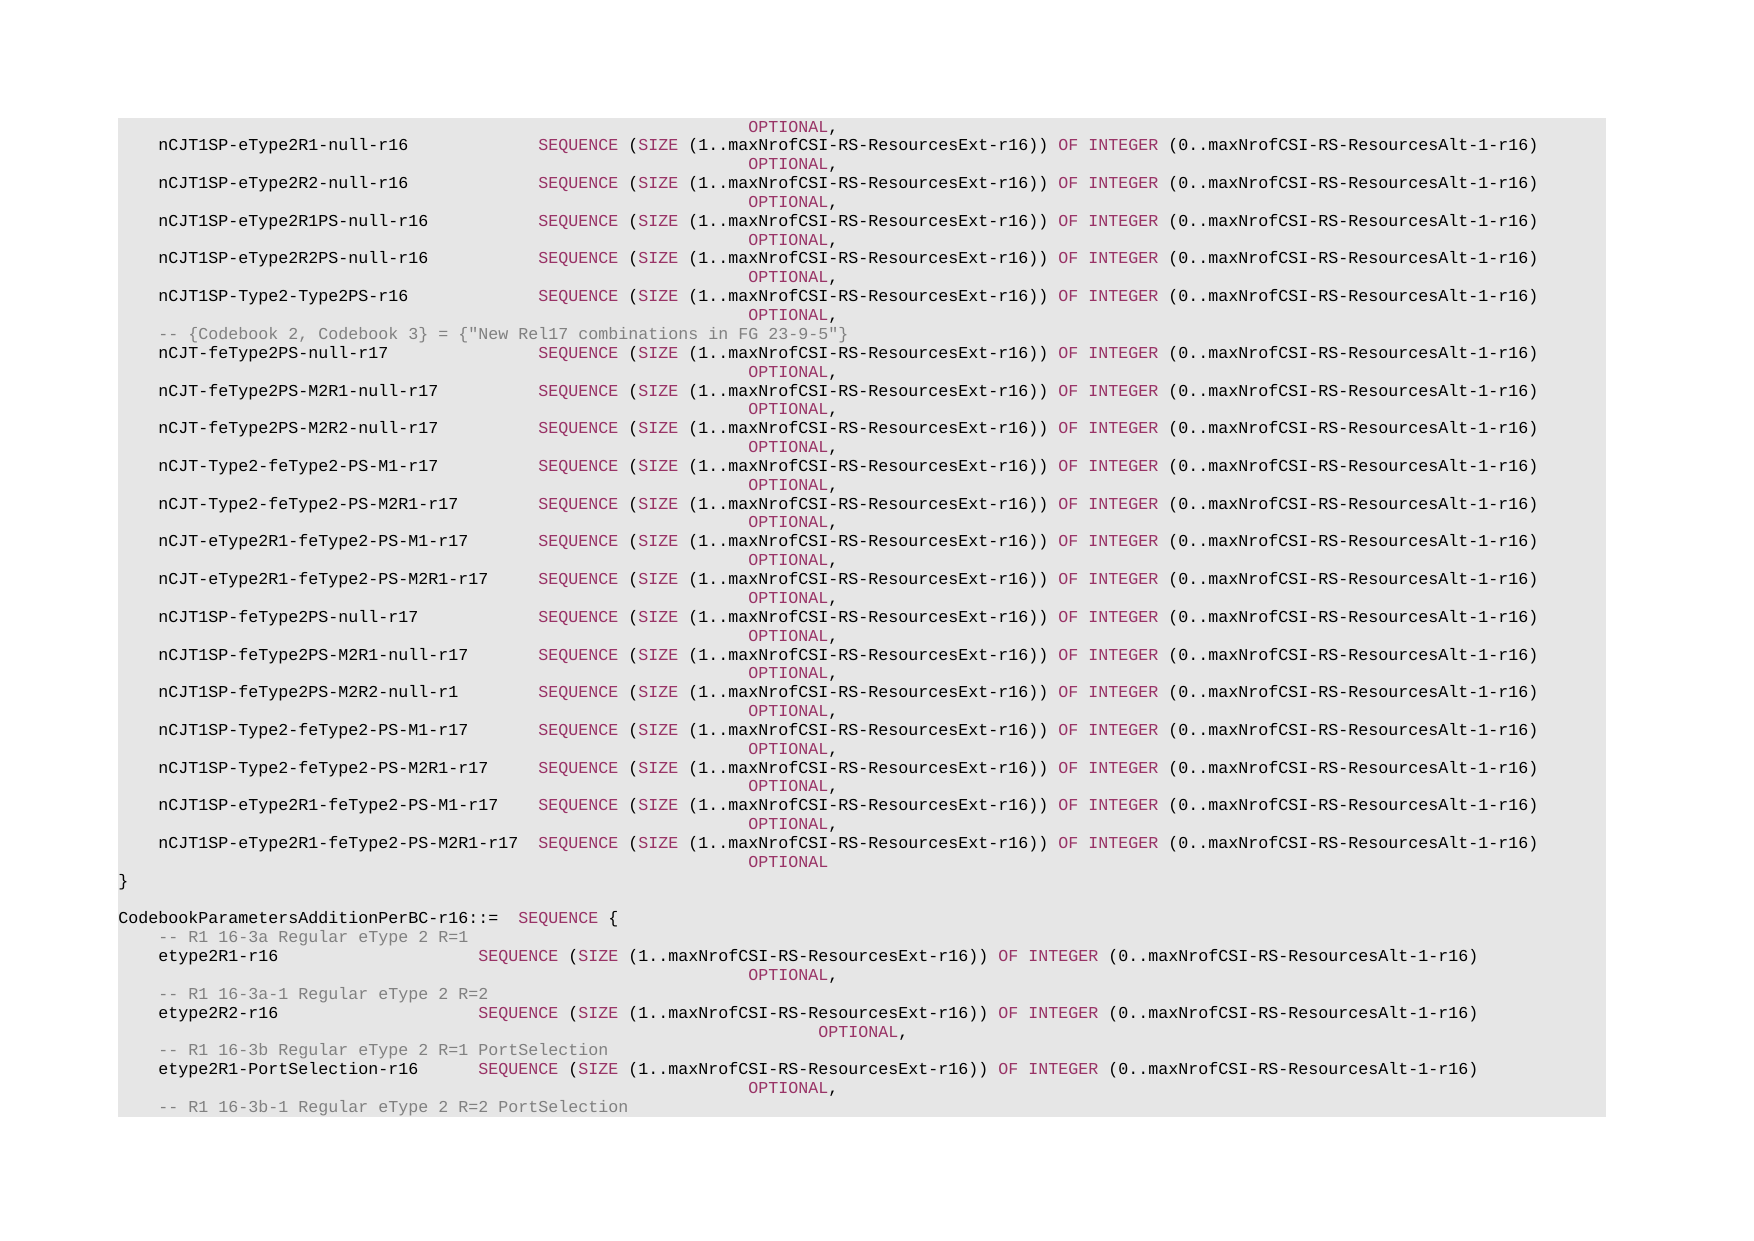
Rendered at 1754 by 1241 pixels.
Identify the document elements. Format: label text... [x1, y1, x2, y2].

text OPTIONAL, [118, 740, 1606, 759]
text nCJT1SP-Type2-feType2-PS-M2R1-r17 SEQUENCE (SIZE (1..maxNrofCSI-RS-ResourcesExt-r16)) OF INTEGER (0..maxNrofCSI-RS-ResourcesAlt-1-r16) [118, 759, 1606, 778]
text -- R1 16-3a Regular eType 2 R=1 [118, 929, 1606, 948]
text OPTIONAL, [118, 193, 1606, 212]
text nCJT-feType2PS-M2R1-null-r17 SEQUENCE (SIZE (1..maxNrofCSI-RS-ResourcesExt-r16)) OF INTEGER (0..maxNrofCSI-RS-ResourcesAlt-1-r16) [118, 382, 1606, 401]
text OPTIONAL, [118, 778, 1606, 797]
text -- R1 16-3b Regular eType 2 R=1 PortSelection [118, 1042, 1606, 1061]
text nCJT-eType2R1-feType2-PS-M2R1-r17 SEQUENCE (SIZE (1..maxNrofCSI-RS-ResourcesExt-r16)) OF INTEGER (0..maxNrofCSI-RS-ResourcesAlt-1-r16) [118, 571, 1606, 589]
text nCJT-feType2PS-null-r17 SEQUENCE (SIZE (1..maxNrofCSI-RS-ResourcesExt-r16)) OF INTEGER (0..maxNrofCSI-RS-ResourcesAlt-1-r16) [118, 344, 1606, 363]
text OPTIONAL, [118, 401, 1606, 420]
text CodebookParametersAdditionPerBC-r16::= SEQUENCE { [118, 910, 1606, 929]
text etype2R1-r16 SEQUENCE (SIZE (1..maxNrofCSI-RS-ResourcesExt-r16)) OF INTEGER (0..maxNrofCSI-RS-ResourcesAlt-1-r16) [118, 948, 1606, 967]
text nCJT1SP-eType2R1PS-null-r16 SEQUENCE (SIZE (1..maxNrofCSI-RS-ResourcesExt-r16)) OF INTEGER (0..maxNrofCSI-RS-ResourcesAlt-1-r16) [118, 212, 1606, 231]
text OPTIONAL, [118, 476, 1606, 495]
text OPTIONAL [118, 853, 1606, 872]
text nCJT-Type2-feType2-PS-M2R1-r17 SEQUENCE (SIZE (1..maxNrofCSI-RS-ResourcesExt-r16)) OF INTEGER (0..maxNrofCSI-RS-ResourcesAlt-1-r16) [118, 495, 1606, 514]
text nCJT-Type2-feType2-PS-M1-r17 SEQUENCE (SIZE (1..maxNrofCSI-RS-ResourcesExt-r16)) OF INTEGER (0..maxNrofCSI-RS-ResourcesAlt-1-r16) [118, 457, 1606, 476]
text -- {Codebook 2, Codebook 3} = {"New Rel17 combinations in FG 23-9-5"} [118, 326, 1606, 344]
text nCJT1SP-Type2-feType2-PS-M1-r17 SEQUENCE (SIZE (1..maxNrofCSI-RS-ResourcesExt-r16)) OF INTEGER (0..maxNrofCSI-RS-ResourcesAlt-1-r16) [118, 721, 1606, 740]
text OPTIONAL, [118, 307, 1606, 326]
text OPTIONAL, [118, 589, 1606, 608]
text -- R1 16-3b-1 Regular eType 2 R=2 PortSelection [118, 1098, 1606, 1117]
text OPTIONAL, [118, 118, 1606, 137]
text nCJT1SP-eType2R1-feType2-PS-M1-r17 SEQUENCE (SIZE (1..maxNrofCSI-RS-ResourcesExt-r16)) OF INTEGER (0..maxNrofCSI-RS-ResourcesAlt-1-r16) [118, 797, 1606, 816]
text nCJT1SP-Type2-Type2PS-r16 SEQUENCE (SIZE (1..maxNrofCSI-RS-ResourcesExt-r16)) OF INTEGER (0..maxNrofCSI-RS-ResourcesAlt-1-r16) [118, 288, 1606, 307]
text OPTIONAL, [118, 703, 1606, 721]
text OPTIONAL, [118, 156, 1606, 175]
text OPTIONAL, [118, 514, 1606, 533]
text nCJT-eType2R1-feType2-PS-M1-r17 SEQUENCE (SIZE (1..maxNrofCSI-RS-ResourcesExt-r16)) OF INTEGER (0..maxNrofCSI-RS-ResourcesAlt-1-r16) [118, 533, 1606, 552]
text OPTIONAL, [118, 665, 1606, 684]
text OPTIONAL, [118, 231, 1606, 250]
text OPTIONAL, [118, 1023, 1606, 1042]
text nCJT1SP-feType2PS-null-r17 SEQUENCE (SIZE (1..maxNrofCSI-RS-ResourcesExt-r16)) OF INTEGER (0..maxNrofCSI-RS-ResourcesAlt-1-r16) [118, 608, 1606, 627]
text } [118, 872, 1606, 891]
text OPTIONAL, [118, 627, 1606, 646]
text nCJT1SP-feType2PS-M2R2-null-r1 SEQUENCE (SIZE (1..maxNrofCSI-RS-ResourcesExt-r16)) OF INTEGER (0..maxNrofCSI-RS-ResourcesAlt-1-r16) [118, 684, 1606, 703]
text -- R1 16-3a-1 Regular eType 2 R=2 [118, 985, 1606, 1004]
text nCJT1SP-eType2R1-null-r16 SEQUENCE (SIZE (1..maxNrofCSI-RS-ResourcesExt-r16)) OF INTEGER (0..maxNrofCSI-RS-ResourcesAlt-1-r16) [118, 137, 1606, 156]
text etype2R2-r16 SEQUENCE (SIZE (1..maxNrofCSI-RS-ResourcesExt-r16)) OF INTEGER (0..maxNrofCSI-RS-ResourcesAlt-1-r16) [118, 1004, 1606, 1023]
text OPTIONAL, [118, 1080, 1606, 1098]
text OPTIONAL, [118, 363, 1606, 382]
text OPTIONAL, [118, 967, 1606, 985]
text nCJT1SP-eType2R1-feType2-PS-M2R1-r17 SEQUENCE (SIZE (1..maxNrofCSI-RS-ResourcesExt-r16)) OF INTEGER (0..maxNrofCSI-RS-ResourcesAlt-1-r16) [118, 834, 1606, 853]
text nCJT1SP-eType2R2PS-null-r16 SEQUENCE (SIZE (1..maxNrofCSI-RS-ResourcesExt-r16)) OF INTEGER (0..maxNrofCSI-RS-ResourcesAlt-1-r16) [118, 250, 1606, 269]
text OPTIONAL, [118, 439, 1606, 457]
text OPTIONAL, [118, 816, 1606, 834]
text etype2R1-PortSelection-r16 SEQUENCE (SIZE (1..maxNrofCSI-RS-ResourcesExt-r16)) OF INTEGER (0..maxNrofCSI-RS-ResourcesAlt-1-r16) [118, 1061, 1606, 1080]
text nCJT-feType2PS-M2R2-null-r17 SEQUENCE (SIZE (1..maxNrofCSI-RS-ResourcesExt-r16)) OF INTEGER (0..maxNrofCSI-RS-ResourcesAlt-1-r16) [118, 420, 1606, 439]
text OPTIONAL, [118, 269, 1606, 288]
text OPTIONAL, [118, 552, 1606, 571]
text nCJT1SP-feType2PS-M2R1-null-r17 SEQUENCE (SIZE (1..maxNrofCSI-RS-ResourcesExt-r16)) OF INTEGER (0..maxNrofCSI-RS-ResourcesAlt-1-r16) [118, 646, 1606, 665]
text nCJT1SP-eType2R2-null-r16 SEQUENCE (SIZE (1..maxNrofCSI-RS-ResourcesExt-r16)) OF INTEGER (0..maxNrofCSI-RS-ResourcesAlt-1-r16) [118, 175, 1606, 193]
